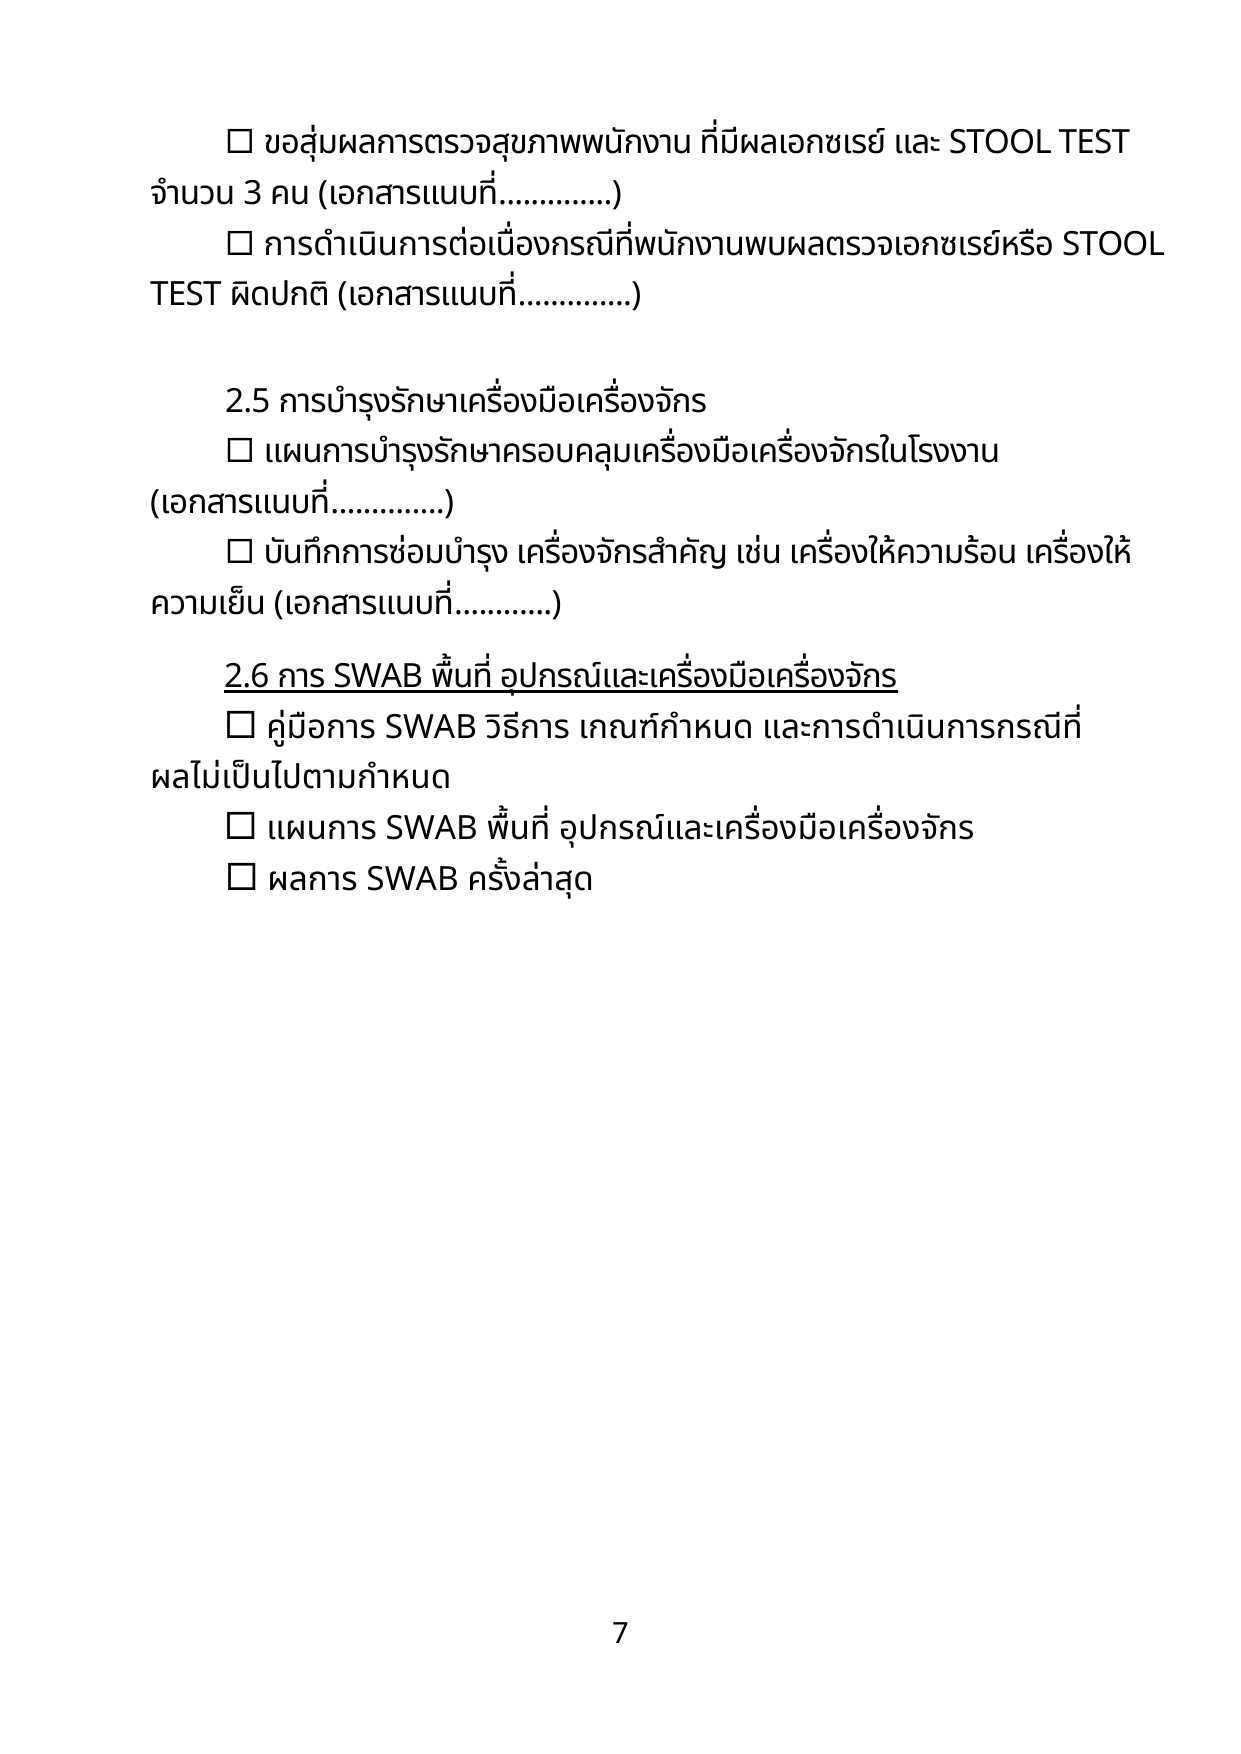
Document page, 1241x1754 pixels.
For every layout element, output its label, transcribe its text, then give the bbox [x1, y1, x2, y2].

text ผลการ SWAB ครั้งล่าสุด [150, 854, 1110, 905]
text การดำเนินการต่อเนื่องกรณีที่พนักงานพบผลตรวจเอกซเรย์หรือ STOOL TEST ผิดปกติ (เอกสารแนบที่..............) [150, 219, 1213, 321]
text แผนการ SWAB พื้นที่ อุปกรณ์และเครื่องมือเครื่องจักร [150, 804, 1110, 854]
text คู่มือการ SWAB วิธีการ เกณฑ์กำหนด และการดำเนินการกรณีที่ผลไม่เป็นไปตามกำหนด [150, 703, 1110, 804]
text 2.6 การ SWAB พื้นที่ อุปกรณ์และเครื่องมือเครื่องจักร [224, 652, 1110, 703]
text แผนการบำรุงรักษาครอบคลุมเครื่องมือเครื่องจักรในโรงงาน (เอกสารแนบที่..............) [150, 427, 1110, 528]
text 2.5 การบำรุงรักษาเครื่องมือเครื่องจักร [150, 377, 1110, 427]
text บันทึกการซ่อมบำรุง เครื่องจักรสำคัญ เช่น เครื่องให้ความร้อน เครื่องให้ความเย็น (เอกสารแนบที่............) [150, 528, 1169, 629]
text ขอสุ่มผลการตรวจสุขภาพพนักงาน ที่มีผลเอกซเรย์ และ STOOL TEST จำนวน 3 คน (เอกสารแนบที่..............) [150, 118, 1184, 219]
